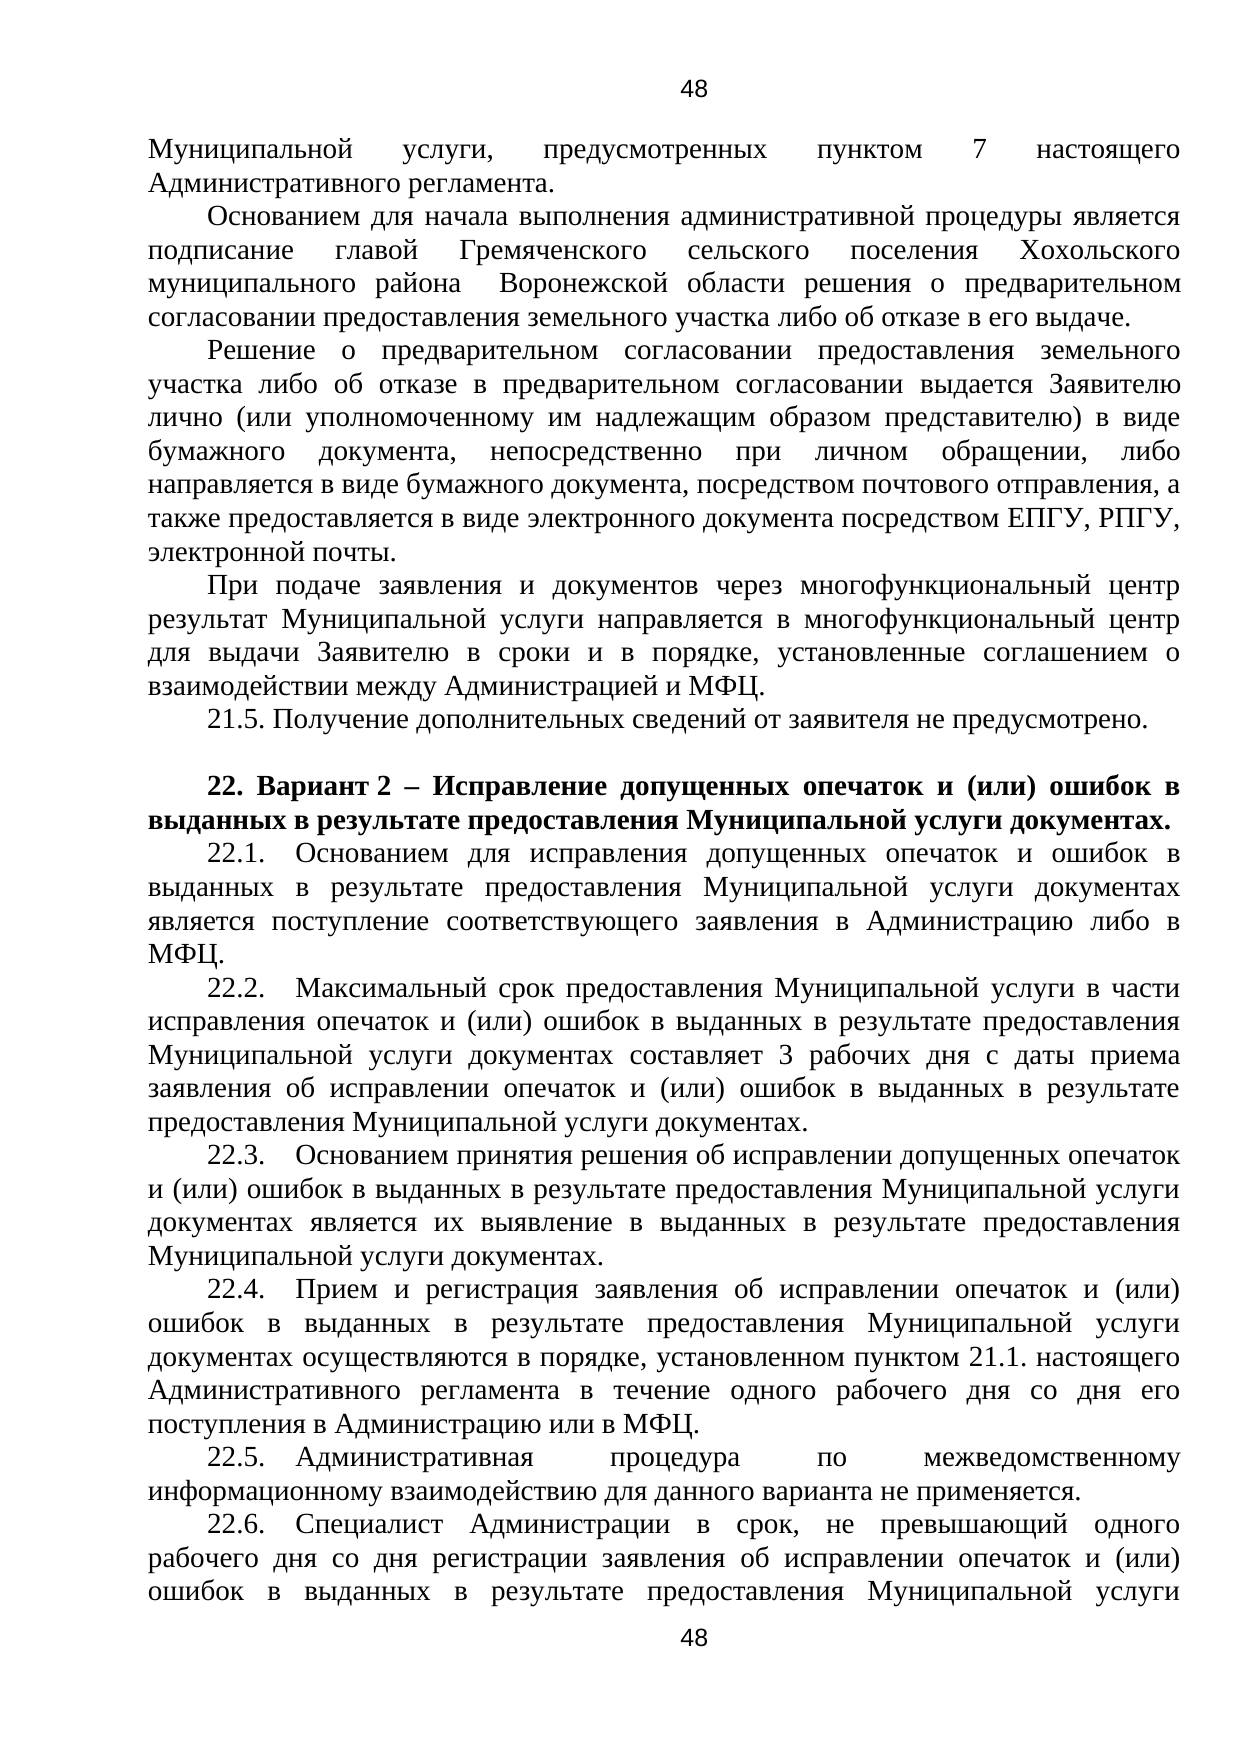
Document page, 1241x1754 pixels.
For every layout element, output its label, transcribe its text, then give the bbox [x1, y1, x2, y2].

list Основанием для исправления допущенных опечаток и ошибок в выданных в результате предоставления Муниципальной услуги документах является поступление соответствующего заявления в Администрацию либо в МФЦ. [148, 836, 1181, 970]
text При подаче заявления и документов через многофункциональный центр результат Муниципальной услуги направляется в многофункциональный центр для выдачи Заявителю в сроки и в порядке, установленные соглашением о взаимодействии между Администрацией и МФЦ. [148, 567, 1181, 701]
text Решение о предварительном согласовании предоставления земельного участка либо об отказе в предварительном согласовании выдается Заявителю лично (или уполномоченному им надлежащим образом представителю) в виде бумажного документа, непосредственно при личном обращении, либо направляется в виде бумажного документа, посредством почтового отправления, а также предоставляется в виде электронного документа посредством ЕПГУ, РПГУ, электронной почты. [148, 332, 1181, 567]
list Прием и регистрация заявления об исправлении опечаток и (или) ошибок в выданных в результате предоставления Муниципальной услуги документах осуществляются в порядке, установленном пунктом 21.1. настоящего Административного регламента в течение одного рабочего дня со дня его поступления в Администрацию или в МФЦ. [148, 1272, 1181, 1439]
list 22. Вариант 2 – Исправление допущенных опечаток и (или) ошибок в выданных в результате предоставления Муниципальной услуги документах. [148, 768, 1181, 836]
list Основанием принятия решения об исправлении допущенных опечаток и (или) ошибок в выданных в результате предоставления Муниципальной услуги документах является их выявление в выданных в результате предоставления Муниципальной услуги документах. [148, 1137, 1181, 1272]
list Максимальный срок предоставления Муниципальной услуги в части исправления опечаток и (или) ошибок в выданных в результате предоставления Муниципальной услуги документах составляет 3 рабочих дня с даты приема заявления об исправлении опечаток и (или) ошибок в выданных в результате предоставления Муниципальной услуги документах. [148, 970, 1181, 1137]
text Основанием для начала выполнения административной процедуры является подписание главой Гремяченского сельского поселения Хохольского муниципального района Воронежской области решения о предварительном согласовании предоставления земельного участка либо об отказе в его выдаче. [148, 198, 1181, 332]
list Административная процедура по межведомственному информационному взаимодействию для данного варианта не применяется. [148, 1439, 1181, 1506]
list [148, 1506, 1181, 1607]
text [148, 131, 1181, 198]
text 21.5. Получение дополнительных сведений от заявителя не предусмотрено. [148, 701, 1181, 735]
